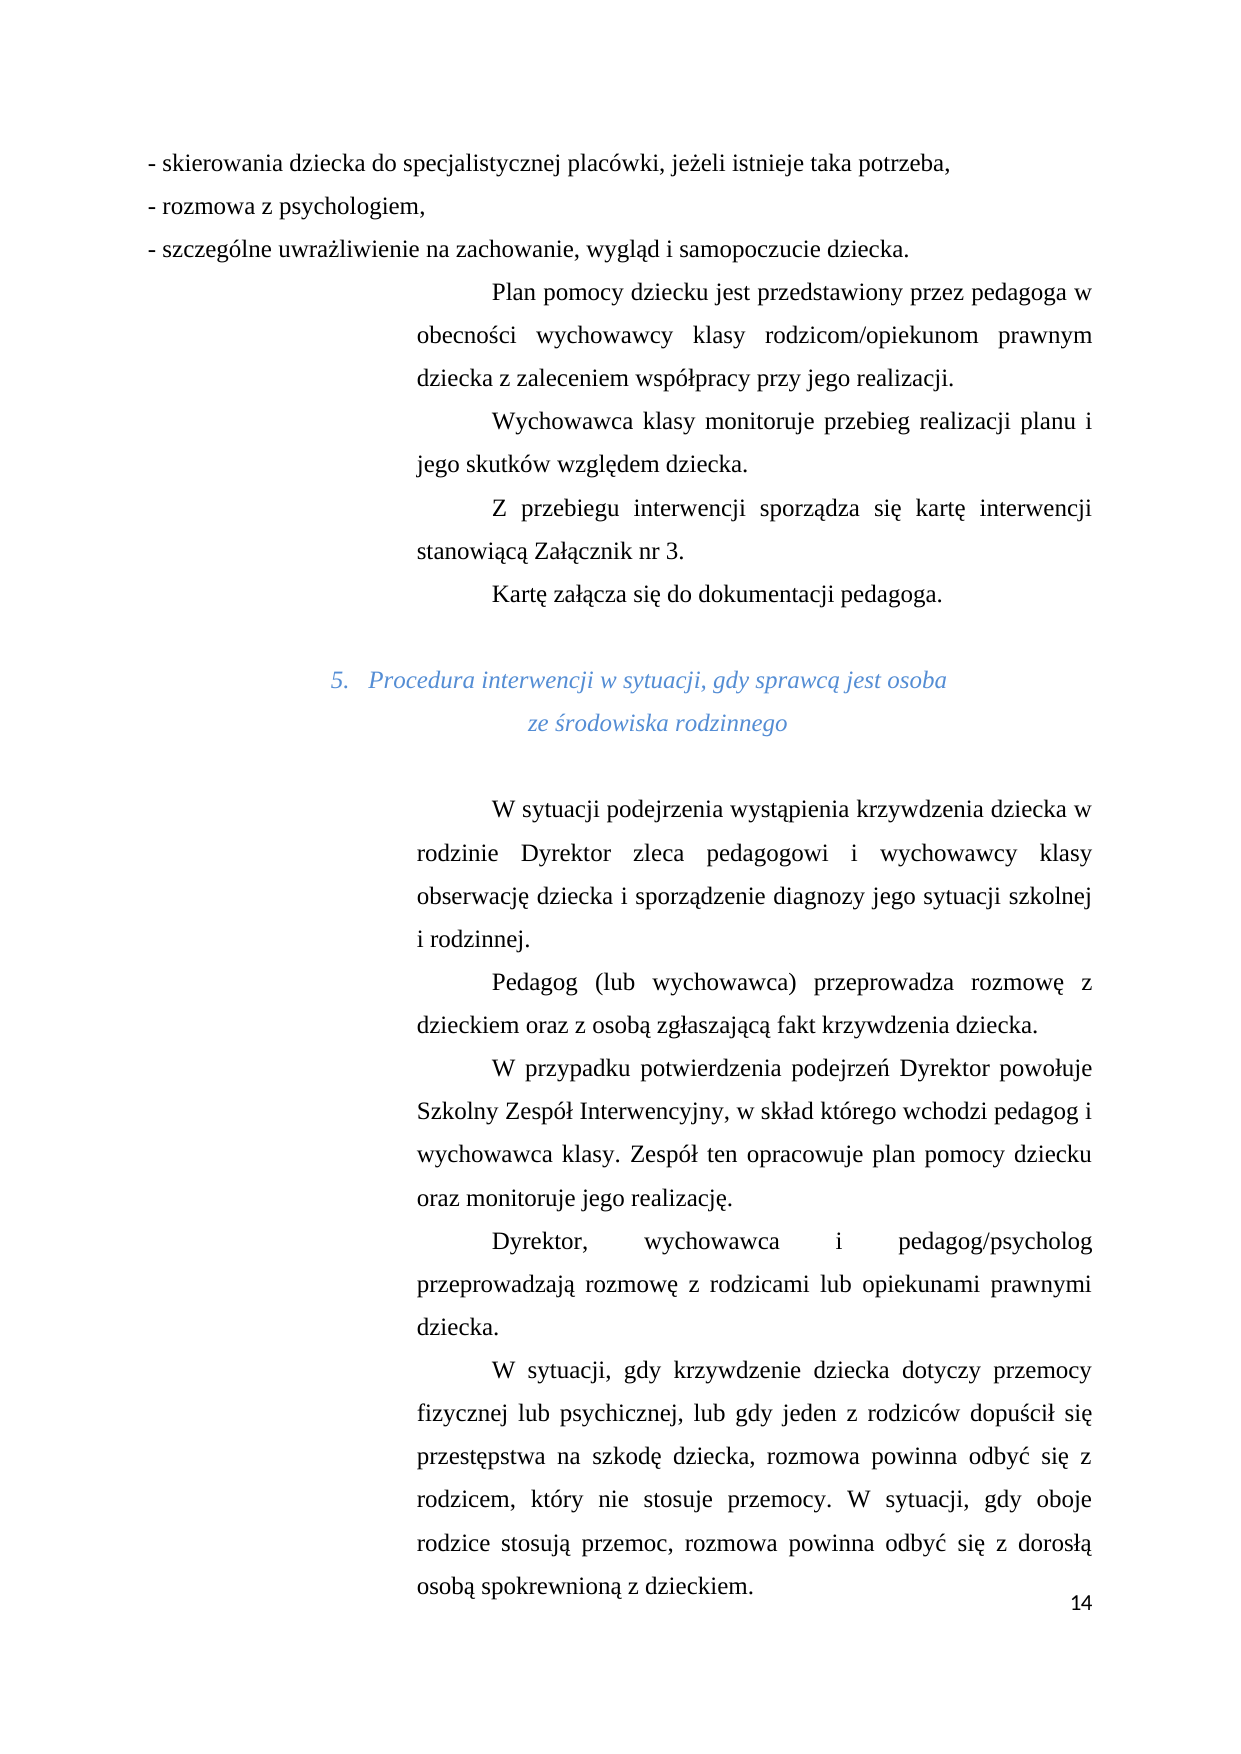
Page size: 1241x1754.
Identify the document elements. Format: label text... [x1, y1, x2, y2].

text W sytuacji podejrzenia wystąpienia krzywdzenia dziecka w rodzinie Dyrektor zleca pedagogowi i wychowawcy klasy obserwację dziecka i sporządzenie diagnozy jego sytuacji szkolnej i rodzinnej. [417, 794, 1093, 953]
text W sytuacji, gdy krzywdzenie dziecka dotyczy przemocy fizycznej lub psychicznej, lub gdy jeden z rodziców dopuścił się przestępstwa na szkodę dziecka, rozmowa powinna odbyć się z rodzicem, który nie stosuje przemocy. W sytuacji, gdy oboje rodzice stosują przemoc, rozmowa powinna odbyć się z dorosłą osobą spokrewnioną z dzieckiem. [417, 1355, 1093, 1599]
text Z przebiegu interwencji sporządza się kartę interwencji stanowiącą Załącznik nr 3. [417, 493, 1093, 564]
list Procedura interwencji w sytuacji, gdy sprawcą jest osoba ze środowiska rodzinnego [185, 665, 1093, 737]
text Pedagog (lub wychowawca) przeprowadza rozmowę z dzieckiem oraz z osobą zgłaszającą fakt krzywdzenia dziecka. [417, 967, 1093, 1039]
text Plan pomocy dziecku jest przedstawiony przez pedagoga w obecności wychowawcy klasy rodzicom/opiekunom prawnym dziecka z zaleceniem współpracy przy jego realizacji. [417, 277, 1093, 392]
text - szczególne uwrażliwienie na zachowanie, wygląd i samopoczucie dziecka. [148, 234, 1093, 263]
text Dyrektor, wychowawca i pedagog/psycholog przeprowadzają rozmowę z rodzicami lub opiekunami prawnymi dziecka. [417, 1226, 1093, 1341]
text Kartę załącza się do dokumentacji pedagoga. [417, 579, 1093, 608]
text W przypadku potwierdzenia podejrzeń Dyrektor powołuje Szkolny Zespół Interwencyjny, w skład którego wchodzi pedagog i wychowawca klasy. Zespół ten opracowuje plan pomocy dziecku oraz monitoruje jego realizację. [417, 1053, 1093, 1211]
text Wychowawca klasy monitoruje przebieg realizacji planu i jego skutków względem dziecka. [417, 406, 1093, 478]
text - skierowania dziecka do specjalistycznej placówki, jeżeli istnieje taka potrzeba, [148, 148, 1093, 176]
text - rozmowa z psychologiem, [148, 191, 1093, 219]
